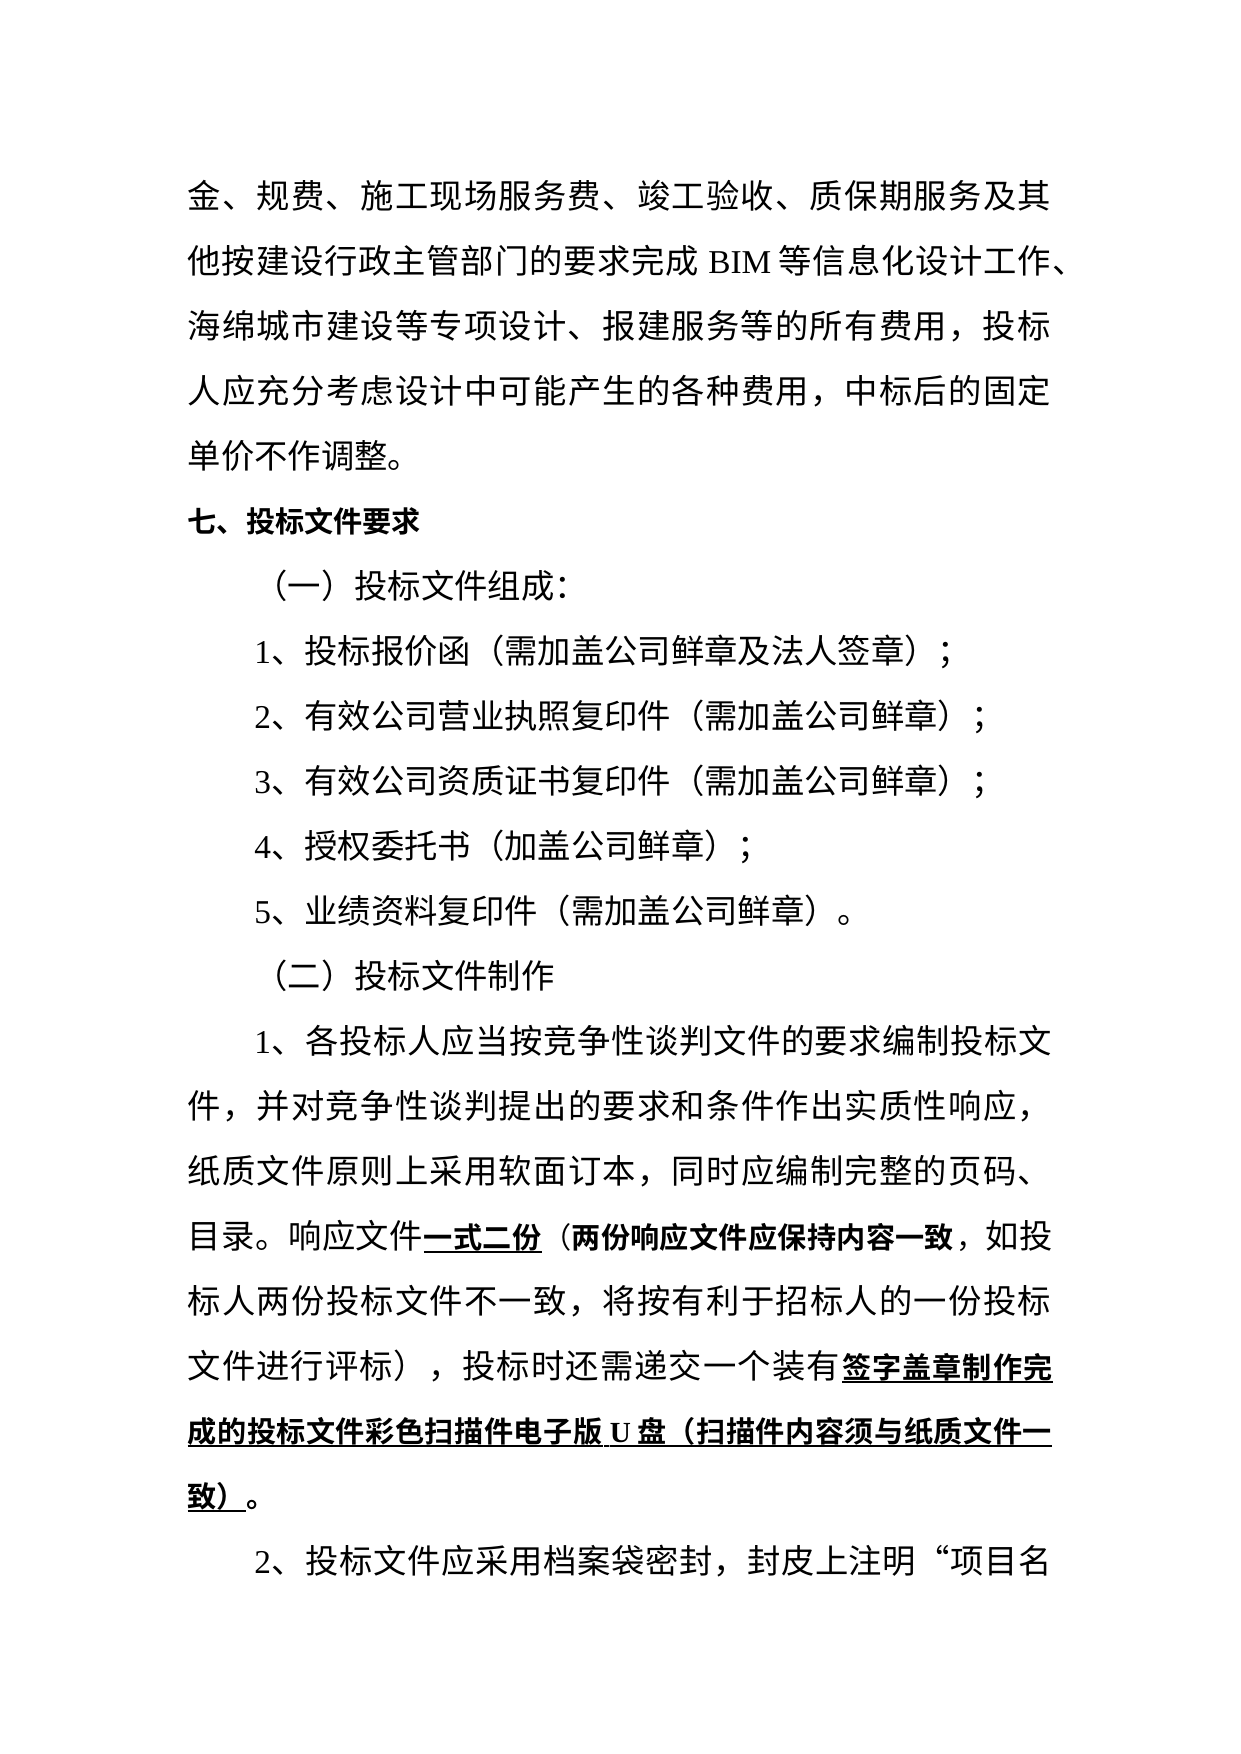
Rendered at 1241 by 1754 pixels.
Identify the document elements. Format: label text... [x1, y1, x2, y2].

text 3、有效公司资质证书复印件（需加盖公司鲜章）； [187, 747, 1053, 812]
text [187, 162, 1053, 487]
text 1、投标报价函（需加盖公司鲜章及法人签章）； [187, 617, 1053, 682]
text 2、有效公司营业执照复印件（需加盖公司鲜章）； [187, 682, 1053, 747]
text 1、各投标人应当按竞争性谈判文件的要求编制投标文件，并对竞争性谈判提出的要求和条件作出实质性响应，纸质文件原则上采用软面订本，同时应编制完整的页码、目录。响应文件一式二份（两份响应文件应保持内容一致，如投标人两份投标文件不一致，将按有利于招标人的一份投标文件进行评标），投标时还需递交一个装有签字盖章制作完成的投标文件彩色扫描件电子版U盘（扫描件内容须与纸质文件一致）。 [187, 1007, 1053, 1527]
text （一）投标文件组成： [187, 552, 1053, 617]
text 5、业绩资料复印件（需加盖公司鲜章）。 [187, 877, 1053, 942]
text 七、投标文件要求 [187, 487, 1053, 552]
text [187, 1527, 1053, 1592]
text 4、授权委托书（加盖公司鲜章）； [187, 812, 1053, 877]
text （二）投标文件制作 [187, 942, 1053, 1007]
